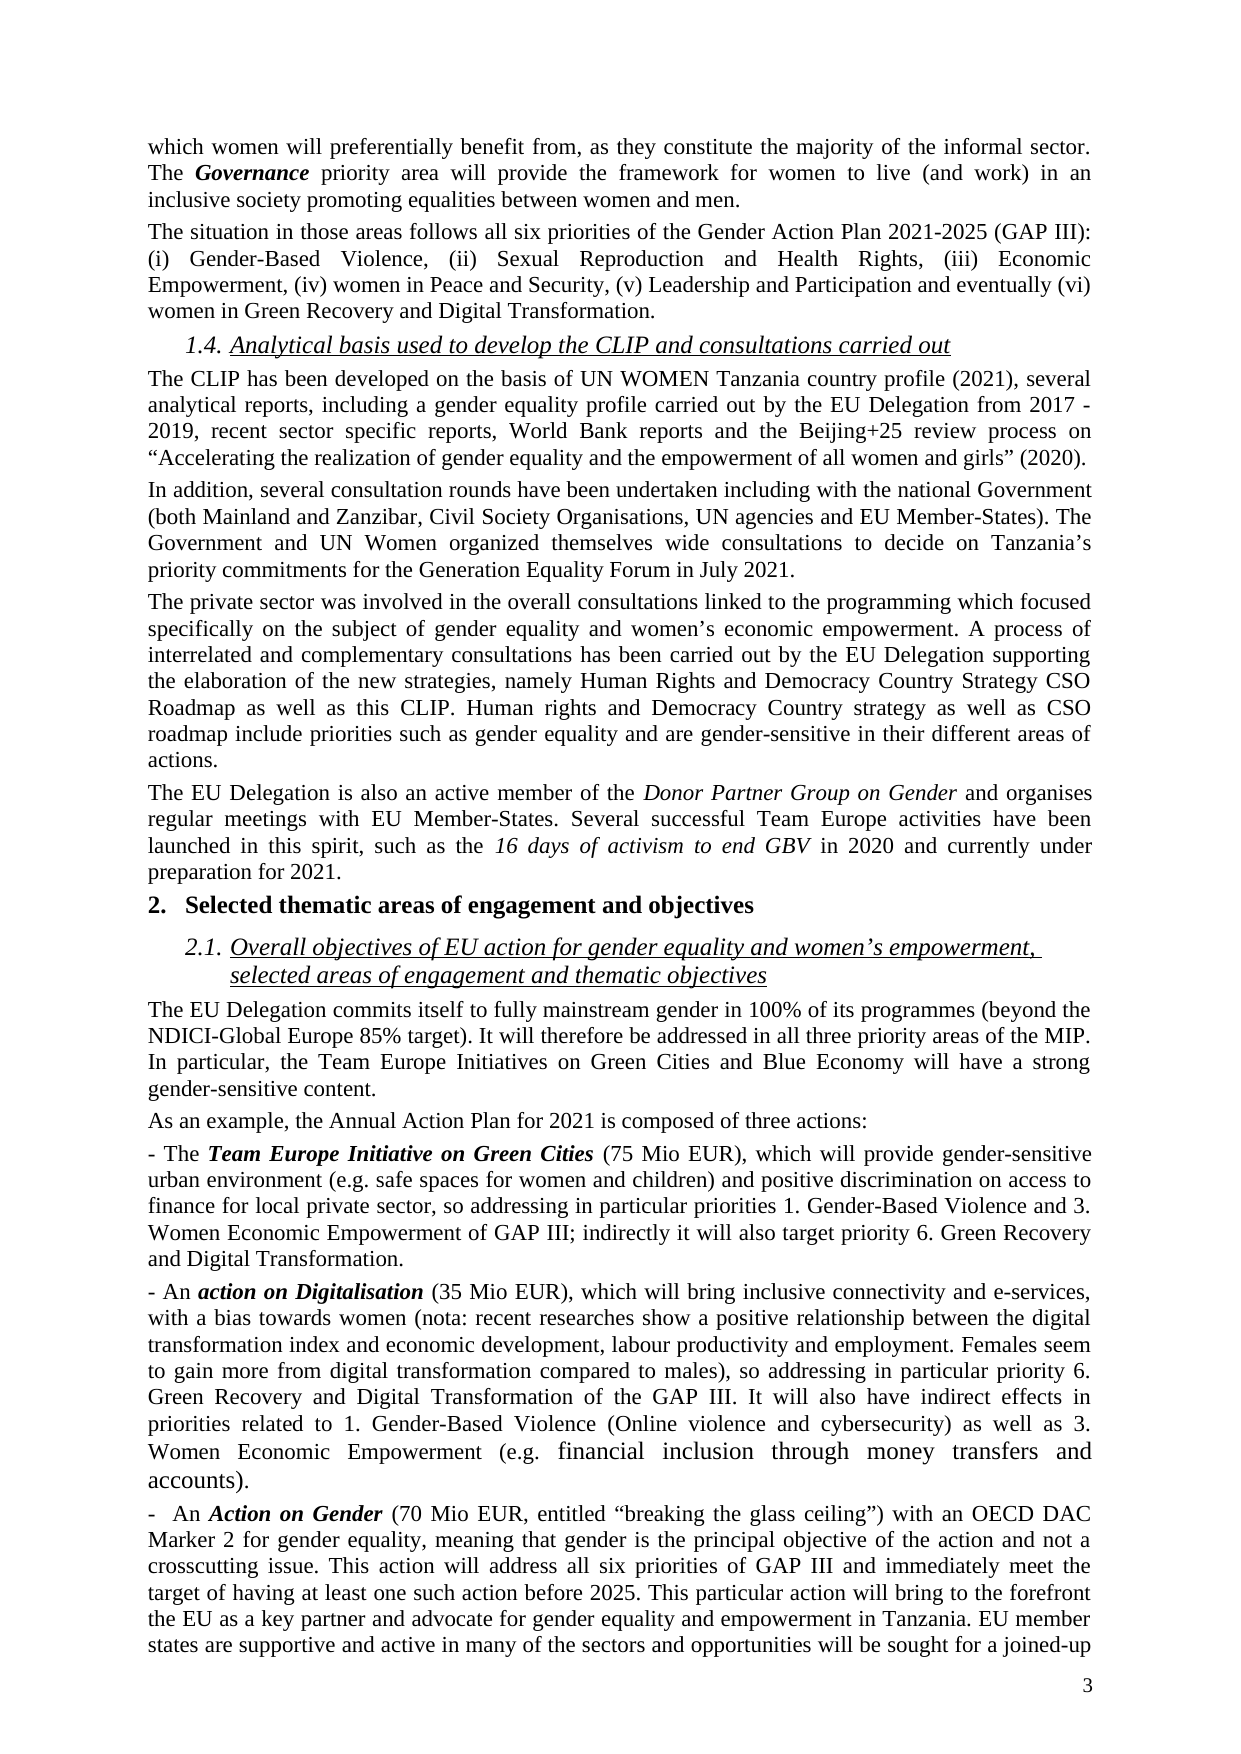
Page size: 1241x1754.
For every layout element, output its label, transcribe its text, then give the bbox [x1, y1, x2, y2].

text In addition, several consultation rounds have been undertaken including with the national Government (both Mainland and Zanzibar, Civil Society Organisations, UN agencies and EU Member-States). The Government and UN Women organized themselves wide consultations to decide on Tanzania’s priority commitments for the Generation Equality Forum in July 2021. [148, 477, 1093, 582]
list Overall objectives of EU action for gender equality and women’s empowerment, selected areas of engagement and thematic objectives [185, 932, 1093, 989]
list Selected thematic areas of engagement and objectives [148, 891, 1093, 919]
list As an example, the Annual Action Plan for 2021 is composed of three actions: [148, 1107, 1093, 1134]
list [148, 1500, 1093, 1658]
list - An action on Digitalisation (35 Mio EUR), which will bring inclusive connectivity and e-services, with a bias towards women (nota: recent researches show a positive relationship between the digital transformation index and economic development, labour productivity and employment. Females seem to gain more from digital transformation compared to males), so addressing in particular priority 6. Green Recovery and Digital Transformation of the GAP III. It will also have indirect effects in priorities related to 1. Gender-Based Violence (Online violence and cybersecurity) as well as 3. Women Economic Empowerment (e.g. financial inclusion through money transfers and accounts). [148, 1278, 1093, 1493]
text The CLIP has been developed on the basis of UN WOMEN Tanzania country profile (2021), several analytical reports, including a gender equality profile carried out by the EU Delegation from 2017 -2019, recent sector specific reports, World Bank reports and the Beijing+25 review process on “Accelerating the realization of gender equality and the empowerment of all women and girls” (2020). [148, 365, 1093, 470]
list Analytical basis used to develop the CLIP and consultations carried out [185, 330, 1093, 359]
text The EU Delegation is also an active member of the Donor Partner Group on Gender and organises regular meetings with EU Member-States. Several successful Team Europe activities have been launched in this spirit, such as the 16 days of activism to end GBV in 2020 and currently under preparation for 2021. [148, 779, 1093, 884]
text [148, 133, 1093, 212]
text The private sector was involved in the overall consultations linked to the programming which focused specifically on the subject of gender equality and women’s economic empowerment. A process of interrelated and complementary consultations has been carried out by the EU Delegation supporting the elaboration of the new strategies, namely Human Rights and Democracy Country Strategy CSO Roadmap as well as this CLIP. Human rights and Democracy Country strategy as well as CSO roadmap include priorities such as gender equality and are gender-sensitive in their different areas of actions. [148, 588, 1093, 773]
list - The Team Europe Initiative on Green Cities (75 Mio EUR), which will provide gender-sensitive urban environment (e.g. safe spaces for women and children) and positive discrimination on access to finance for local private sector, so addressing in particular priorities 1. Gender-Based Violence and 3. Women Economic Empowerment of GAP III; indirectly it will also target priority 6. Green Recovery and Digital Transformation. [148, 1140, 1093, 1272]
list The EU Delegation commits itself to fully mainstream gender in 100% of its programmes (beyond the NDICI-Global Europe 85% target). It will therefore be addressed in all three priority areas of the MIP. In particular, the Team Europe Initiatives on Green Cities and Blue Economy will have a strong gender-sensitive content. [148, 996, 1093, 1101]
text The situation in those areas follows all six priorities of the Gender Action Plan 2021-2025 (GAP III): (i) Gender-Based Violence, (ii) Sexual Reproduction and Health Rights, (iii) Economic Empowerment, (iv) women in Peace and Security, (v) Leadership and Participation and eventually (vi) women in Green Recovery and Digital Transformation. [148, 218, 1093, 324]
